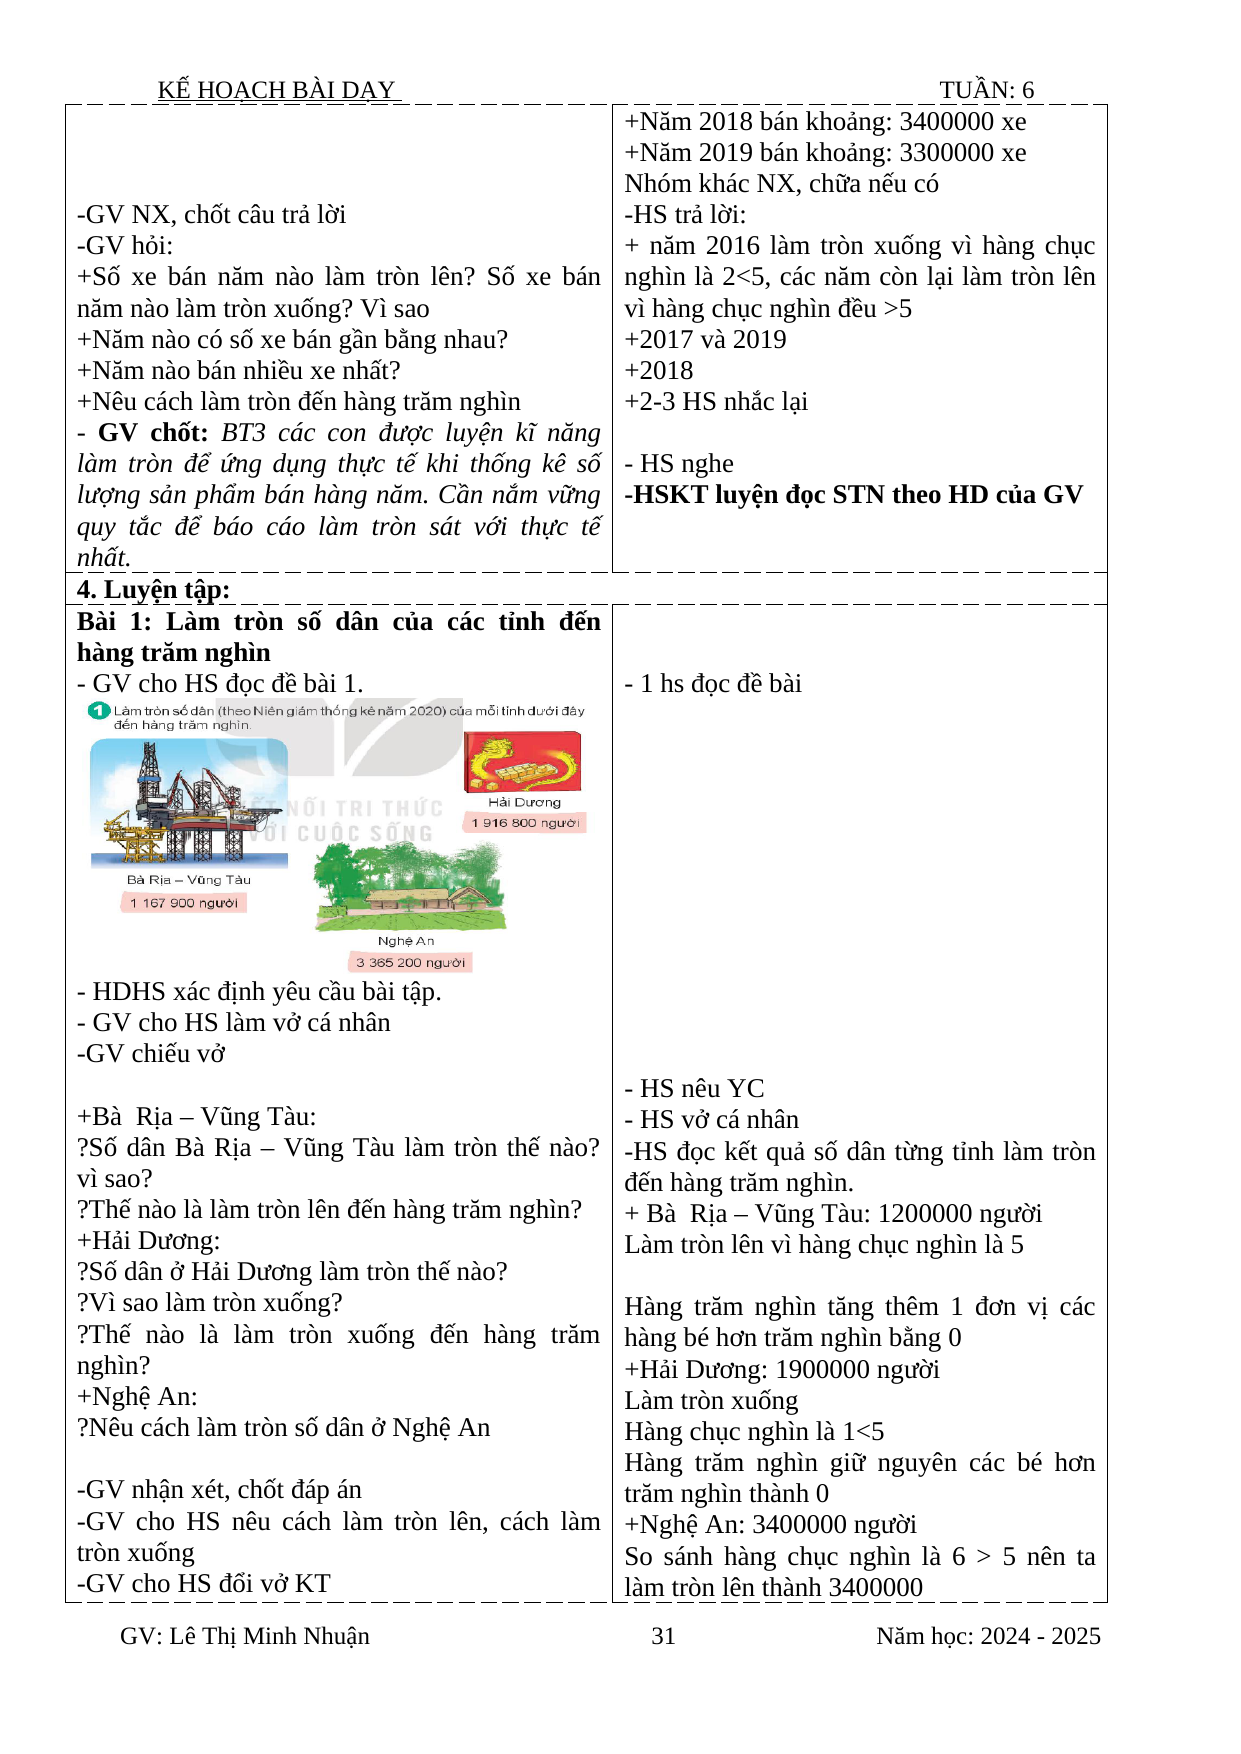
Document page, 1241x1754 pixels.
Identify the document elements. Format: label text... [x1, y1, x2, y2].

picture [76, 698, 601, 976]
table_cell 4. Luyện tập: [66, 572, 1107, 604]
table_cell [613, 604, 1107, 1602]
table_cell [66, 604, 612, 1602]
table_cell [613, 104, 1107, 572]
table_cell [66, 104, 612, 572]
